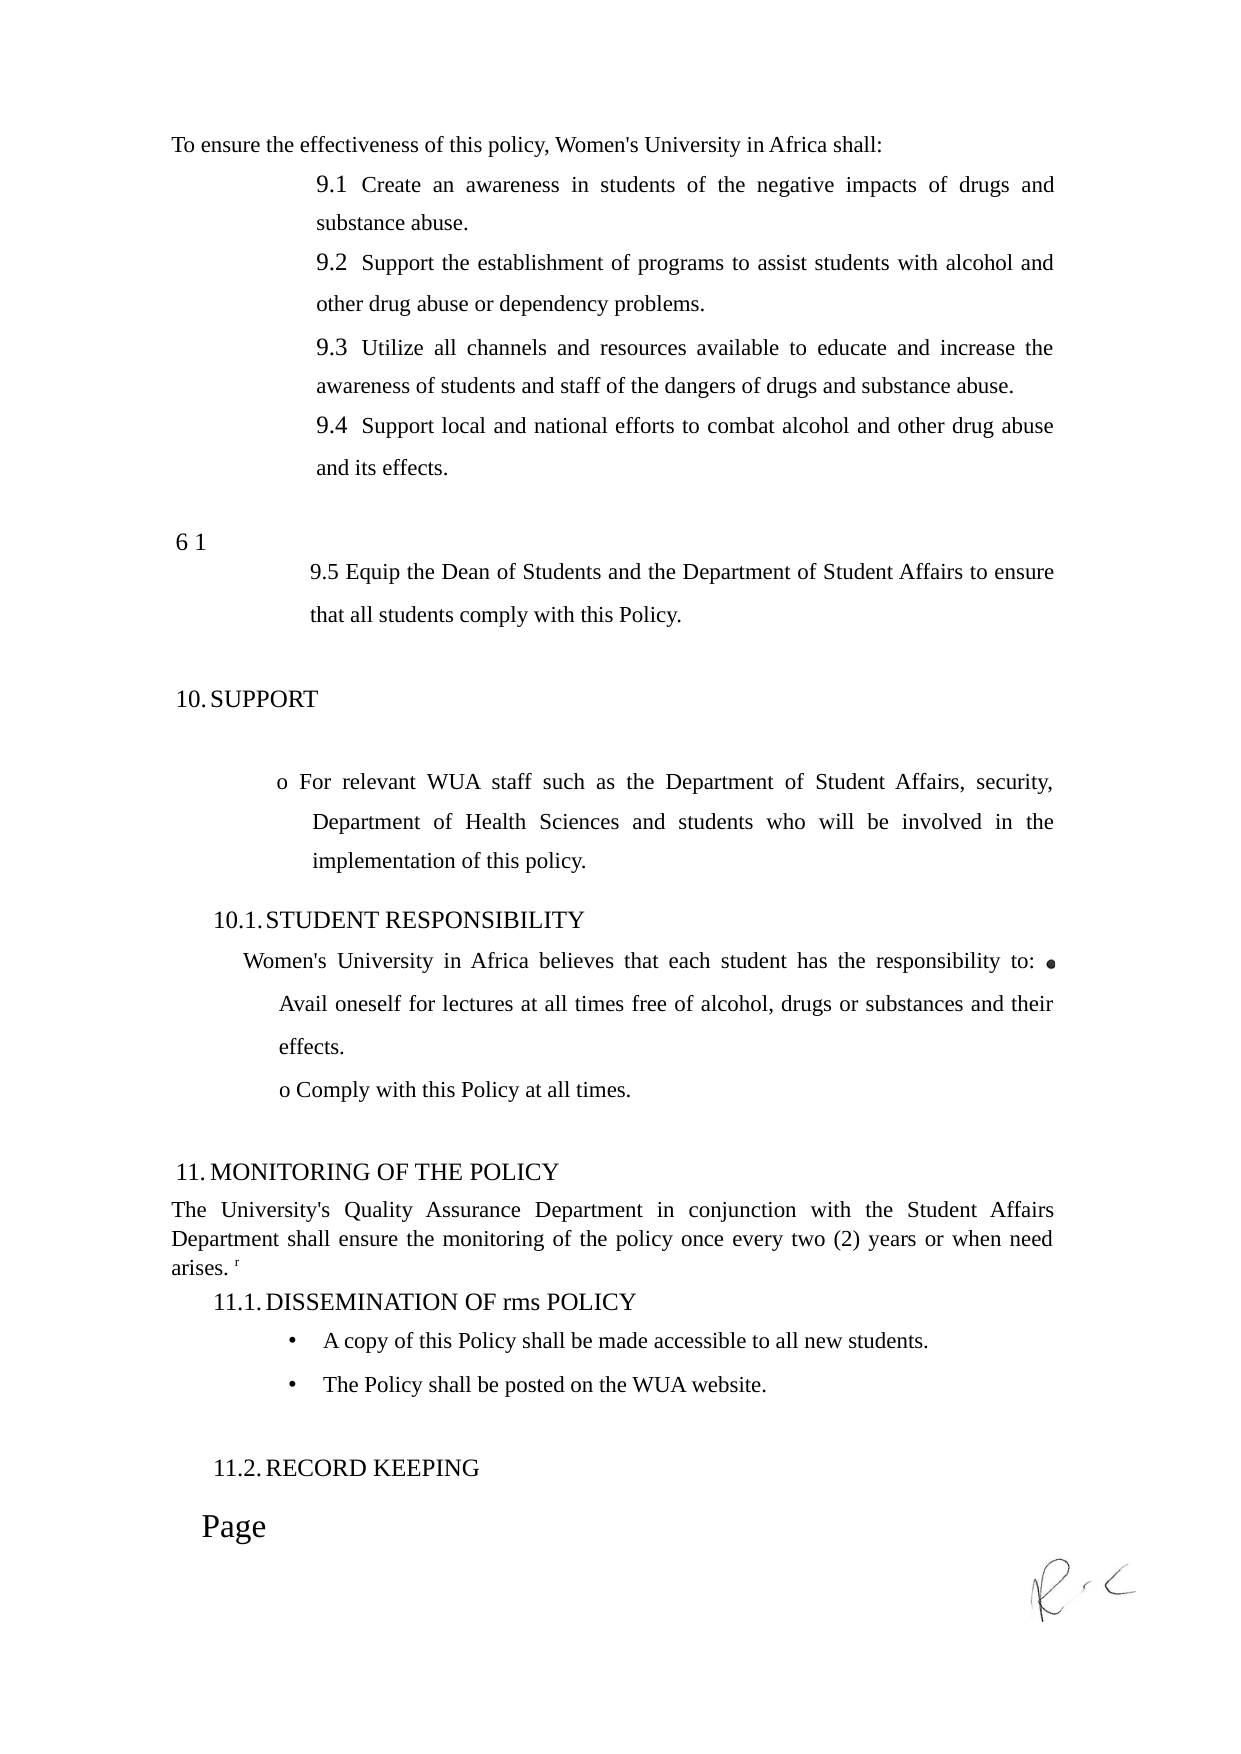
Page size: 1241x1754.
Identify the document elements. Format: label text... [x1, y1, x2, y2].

text 9.5 Equip the Dean of Students and the Department of Student Affairs to ensure that all students comply with this Policy. [310, 558, 1055, 628]
list A copy of this Policy shall be made accessible to all new students. [288, 1325, 1055, 1354]
list Support local and national efforts to combat alcohol and other drug abuse and its effects. [316, 411, 1055, 480]
list DISSEMINATION OF rms POLICY [213, 1287, 1027, 1316]
list STUDENT RESPONSIBILITY [213, 905, 1027, 933]
text To ensure the effectiveness of this policy, Women's University in Africa shall: [171, 131, 1055, 157]
text The University's Quality Assurance Department in conjunction with the Student Affairs Department shall ensure the monitoring of the policy once every two (2) years or when need arises. r [171, 1196, 1055, 1280]
text 6 1 [175, 527, 1027, 555]
list The Policy shall be posted on the WUA website. [288, 1369, 1055, 1398]
list Create an awareness in students of the negative impacts of drugs and substance abuse. [316, 169, 1055, 235]
text o For relevant WUA staff such as the Department of Student Affairs, security, Department of Health Sciences and students who will be involved in the implementation of this policy. [276, 768, 1055, 874]
list Utilize all channels and resources available to educate and increase the awareness of students and staff of the dangers of drugs and substance abuse. [316, 332, 1055, 398]
picture [1046, 959, 1056, 969]
list Support the establishment of programs to assist students with alcohol and other drug abuse or dependency problems. [316, 247, 1055, 316]
list MONITORING OF THE POLICY [175, 1157, 1027, 1186]
text o Comply with this Policy at all times. [279, 1077, 1055, 1103]
text Women's University in Africa believes that each student has the responsibility to: Avail oneself for lectures at all times free of alcohol, drugs or substances and their effects. [243, 947, 1055, 1059]
list RECORD KEEPING [213, 1453, 1027, 1482]
picture [1030, 1558, 1137, 1622]
list SUPPORT [175, 684, 1027, 713]
